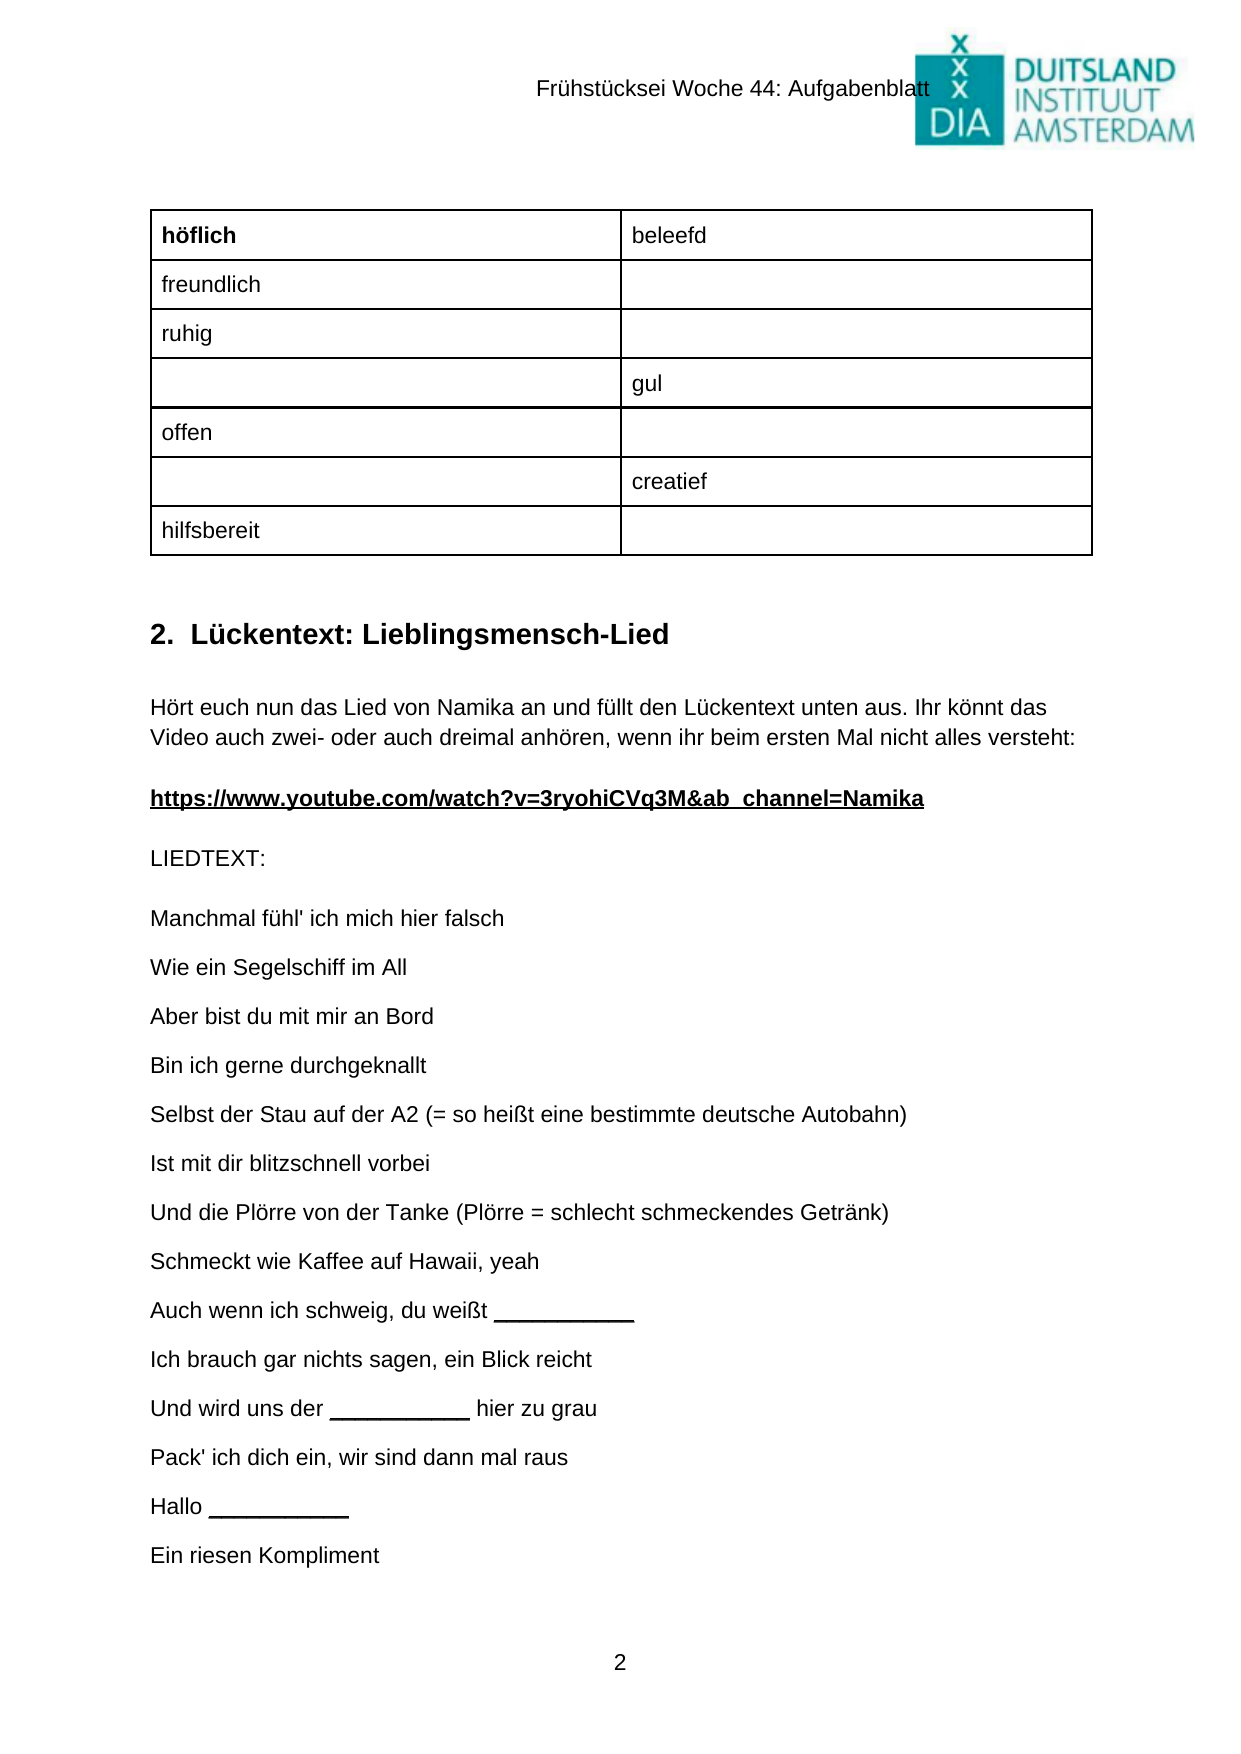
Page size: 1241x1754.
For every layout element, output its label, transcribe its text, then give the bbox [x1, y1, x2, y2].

table_cell [152, 359, 620, 406]
table_cell [152, 458, 620, 505]
text https://www.youtube.com/watch?v=3ryohiCVq3M&ab_channel=Namika [150, 784, 1090, 811]
table_cell creatief [622, 458, 1091, 505]
table_cell [622, 507, 1091, 554]
text Pack' ich dich ein, wir sind dann mal raus [150, 1444, 1090, 1470]
table_cell [622, 409, 1091, 456]
text Hallo ___________ [150, 1493, 1090, 1519]
table_cell höflich [152, 211, 620, 259]
text Bin ich gerne durchgeknallt [150, 1052, 1090, 1078]
text Und die Plörre von der Tanke (Plörre = schlecht schmeckendes Getränk) [150, 1199, 1090, 1225]
table_cell freundlich [152, 261, 620, 308]
table_cell beleefd [622, 211, 1091, 259]
picture [881, 4, 1221, 191]
text Aber bist du mit mir an Bord [150, 1003, 1090, 1029]
text Manchmal fühl' ich mich hier falsch [150, 905, 1090, 932]
text Ist mit dir blitzschnell vorbei [150, 1150, 1090, 1176]
text LIEDTEXT: [150, 845, 1090, 871]
text Hört euch nun das Lied von Namika an und füllt den Lückentext unten aus. Ihr könnt das Video auch zwei- oder auch dreimal anhören, wenn ihr beim ersten Mal nicht alles versteht: [150, 694, 1090, 750]
table_cell [622, 310, 1091, 357]
table_cell [622, 261, 1091, 308]
text Ein riesen Kompliment [150, 1542, 1090, 1568]
table_cell offen [152, 409, 620, 456]
text Schmeckt wie Kaffee auf Hawaii, yeah [150, 1248, 1090, 1274]
text 2. Lückentext: Lieblingsmensch-Lied [150, 617, 1090, 650]
text Selbst der Stau auf der A2 (= so heißt eine bestimmte deutsche Autobahn) [150, 1101, 1090, 1127]
table_cell ruhig [152, 310, 620, 357]
text Wie ein Segelschiff im All [150, 954, 1090, 981]
text Und wird uns der ___________ hier zu grau [150, 1395, 1090, 1421]
table_cell gul [622, 359, 1091, 406]
text Auch wenn ich schweig, du weißt ___________ [150, 1297, 1090, 1323]
table_cell hilfsbereit [152, 507, 620, 554]
text Ich brauch gar nichts sagen, ein Blick reicht [150, 1346, 1090, 1372]
